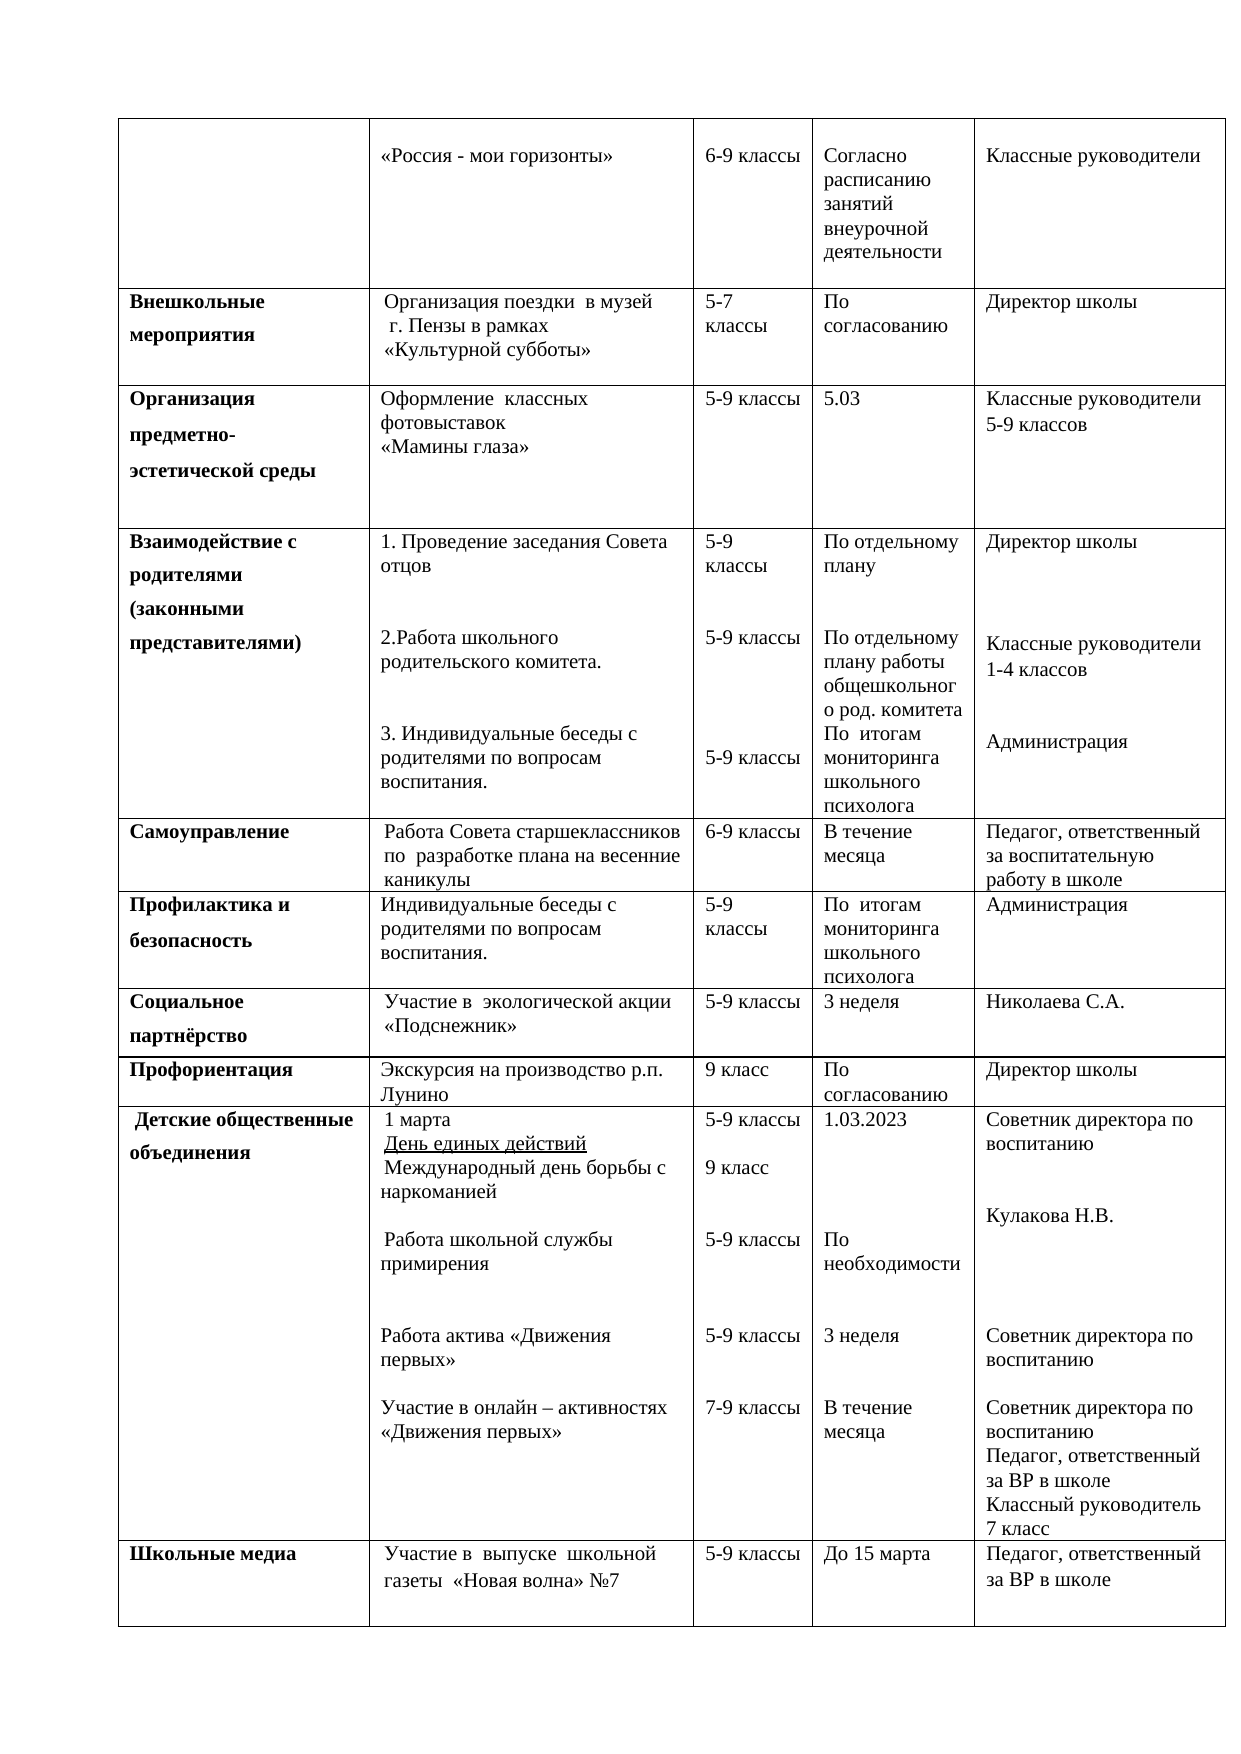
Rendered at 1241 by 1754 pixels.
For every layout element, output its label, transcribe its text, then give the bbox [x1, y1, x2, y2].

table_cell 5-9 классы 9 класс 5-9 классы 5-9 классы 7-9 классы [694, 1107, 812, 1540]
table_cell 1.03.2023 По необходимости 3 неделя В течение месяца [813, 1107, 974, 1540]
table_cell 5-9 классы [694, 386, 812, 528]
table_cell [975, 1541, 1225, 1626]
table_cell Администрация [975, 892, 1225, 988]
table_cell Директор школы [975, 289, 1225, 385]
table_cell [694, 119, 812, 288]
table_cell Детские общественные объединения [119, 1107, 369, 1540]
table_cell Классные руководители 5-9 классов [975, 386, 1225, 528]
table_cell 1. Проведение заседания Совета отцов 2.Работа школьного родительского комитета. 3. Индивидуальные беседы с родителями по вопросам воспитания. [370, 529, 693, 817]
table_cell 1 марта День единых действий Международный день борьбы с наркоманией Работа школьной службы примирения Работа актива «Движения первых» Участие в онлайн – активностях «Движения первых» [370, 1107, 693, 1540]
table_cell Советник директора по воспитанию Кулакова Н.В. Советник директора по воспитанию Советник директора по воспитанию Педагог, ответственный за ВР в школе Классный руководитель 7 класс [975, 1107, 1225, 1540]
table_cell Работа Совета старшеклассников по разработке плана на весенние каникулы [370, 819, 693, 891]
table_cell Индивидуальные беседы с родителями по вопросам воспитания. [370, 892, 693, 988]
table_cell 6-9 классы [694, 819, 812, 891]
table_cell Педагог, ответственный за воспитательную работу в школе [975, 819, 1225, 891]
table_cell 5.03 [813, 386, 974, 528]
table_cell Участие в экологической акции «Подснежник» [370, 989, 693, 1056]
table_cell 9 класс [694, 1058, 812, 1106]
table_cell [694, 1541, 812, 1626]
table_cell Организация предметно-эстетической среды [119, 386, 369, 528]
table_cell 5-9 классы [694, 892, 812, 988]
table_cell В течение месяца [813, 819, 974, 891]
table_cell По итогам мониторинга школьного психолога [813, 892, 974, 988]
table_cell Внешкольные мероприятия [119, 289, 369, 385]
table_cell По согласованию [813, 289, 974, 385]
table_cell Профориентация [119, 1058, 369, 1106]
table_cell Самоуправление [119, 819, 369, 891]
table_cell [813, 119, 974, 288]
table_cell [370, 1541, 693, 1626]
table_cell По согласованию [813, 1058, 974, 1106]
table_cell 5-9 классы [694, 989, 812, 1056]
table_cell Профилактика и безопасность [119, 892, 369, 988]
table_cell Директор школы Классные руководители 1-4 классов Администрация [975, 529, 1225, 817]
table_cell Социальное партнёрство [119, 989, 369, 1056]
table_cell Школьные медиа [119, 1541, 369, 1626]
table_cell Директор школы [975, 1058, 1225, 1106]
table_cell До 15 марта 3.03 [813, 1541, 974, 1626]
table_cell Экскурсия на производство р.п. Лунино [370, 1058, 693, 1106]
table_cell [119, 119, 369, 288]
table_cell По отдельному плану По отдельному плану работы общешкольного род. комитета По итогам мониторинга школьного психолога [813, 529, 974, 817]
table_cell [370, 119, 693, 288]
table_cell Николаева С.А. [975, 989, 1225, 1056]
table_cell 5-9 классы 5-9 классы 5-9 классы [694, 529, 812, 817]
table_cell Организация поездки в музей г. Пензы в рамках «Культурной субботы» [370, 289, 693, 385]
table_cell 5-7 классы [694, 289, 812, 385]
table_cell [975, 119, 1225, 288]
table_cell 3 неделя [813, 989, 974, 1056]
table_cell Оформление классных фотовыставок «Мамины глаза» [370, 386, 693, 528]
table_cell Взаимодействие с родителями (законными представителями) [119, 529, 369, 817]
